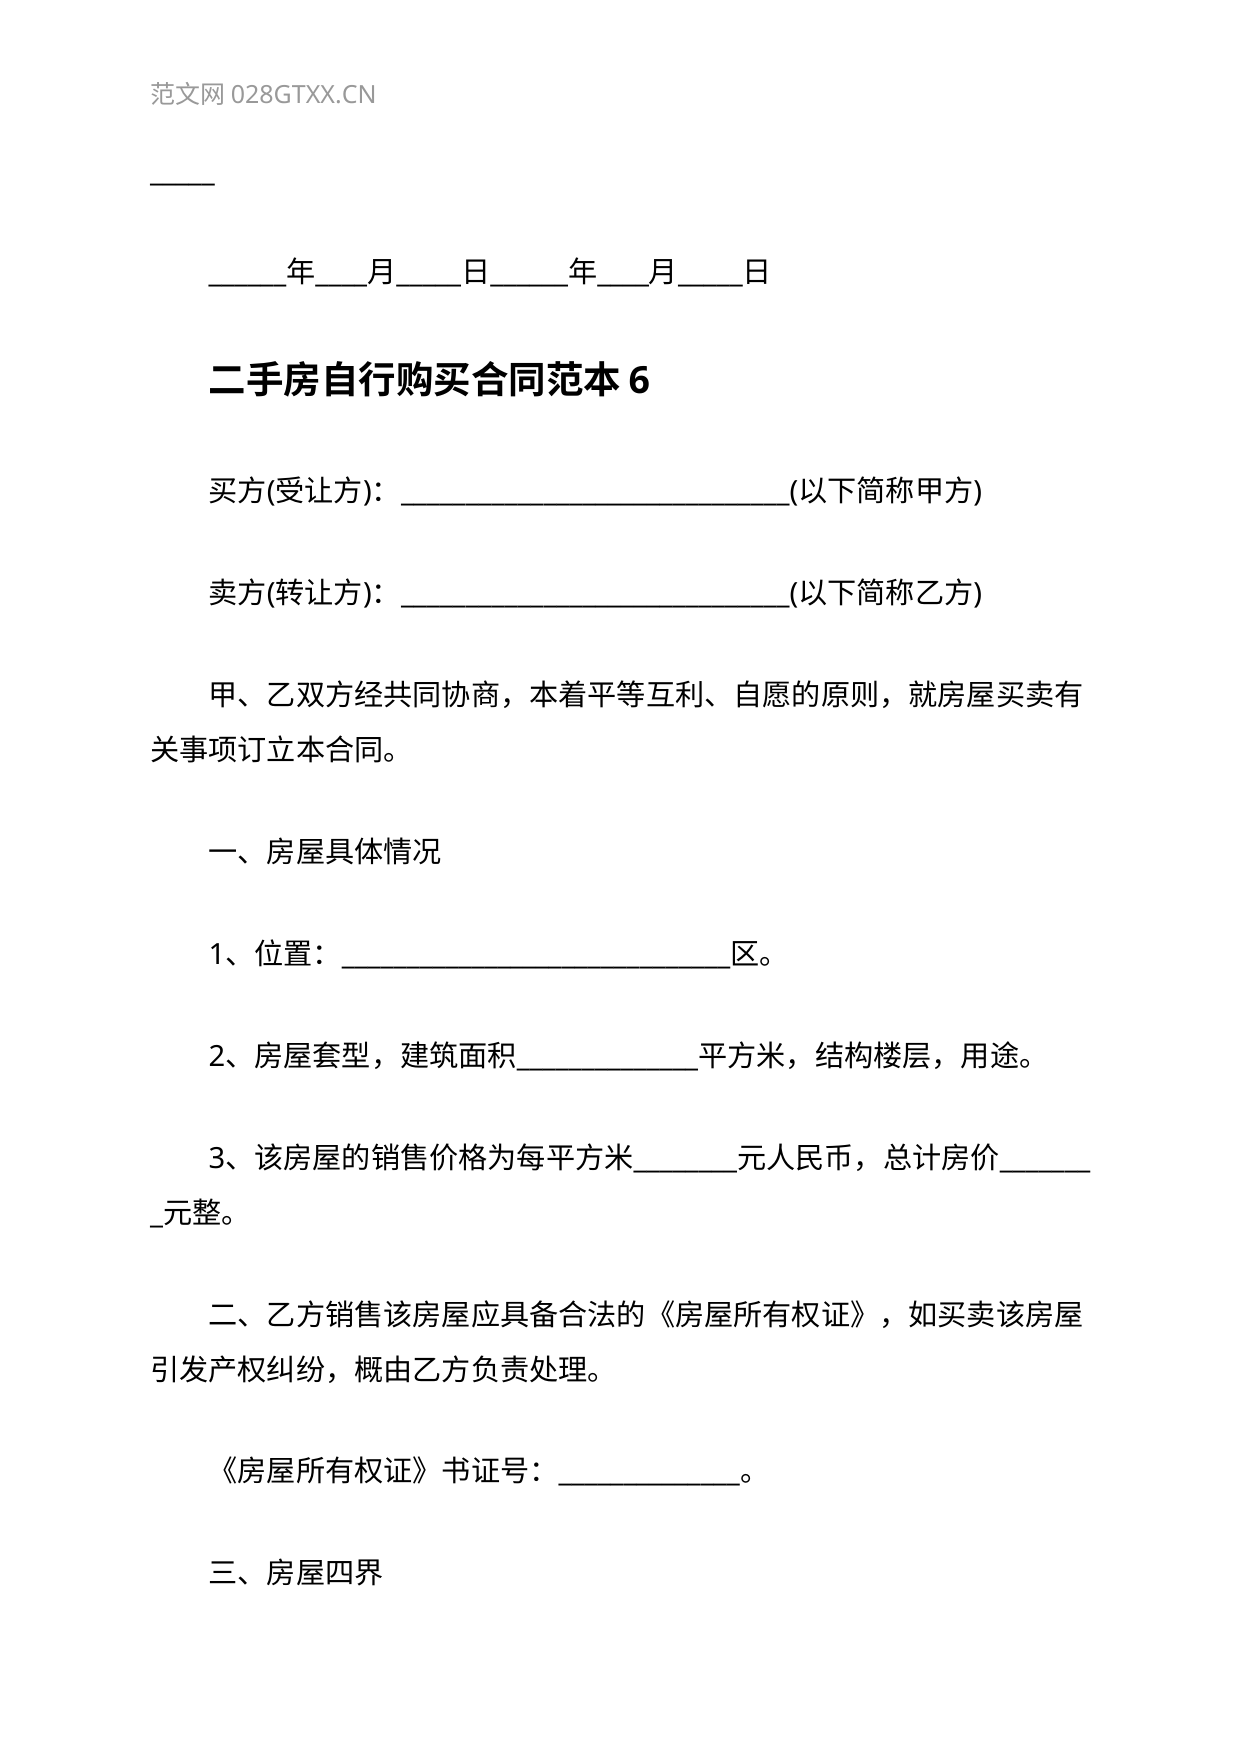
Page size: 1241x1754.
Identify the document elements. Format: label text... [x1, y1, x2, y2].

text 1、位置：______________________________区。 [150, 930, 1090, 973]
text 三、房屋四界 [150, 1550, 1090, 1592]
text 《房屋所有权证》书证号：______________。 [150, 1448, 1090, 1490]
text 买方(受让方)：______________________________(以下简称甲方) [150, 468, 1090, 510]
text 3、该房屋的销售价格为每平方米________元人民币，总计房价________元整。 [150, 1134, 1090, 1232]
text 二、乙方销售该房屋应具备合法的《房屋所有权证》，如买卖该房屋引发产权纠纷，概由乙方负责处理。 [150, 1291, 1090, 1388]
text 二手房自行购买合同范本6 [150, 350, 1090, 405]
text 2、房屋套型，建筑面积______________平方米，结构楼层，用途。 [150, 1032, 1090, 1075]
text ______年____月_____日______年____月_____日 [150, 248, 1090, 291]
text 一、房屋具体情况 [150, 829, 1090, 871]
text 卖方(转让方)：______________________________(以下简称乙方) [150, 570, 1090, 612]
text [150, 150, 1090, 190]
text 甲、乙双方经共同协商，本着平等互利、自愿的原则，就房屋买卖有关事项订立本合同。 [150, 672, 1090, 769]
